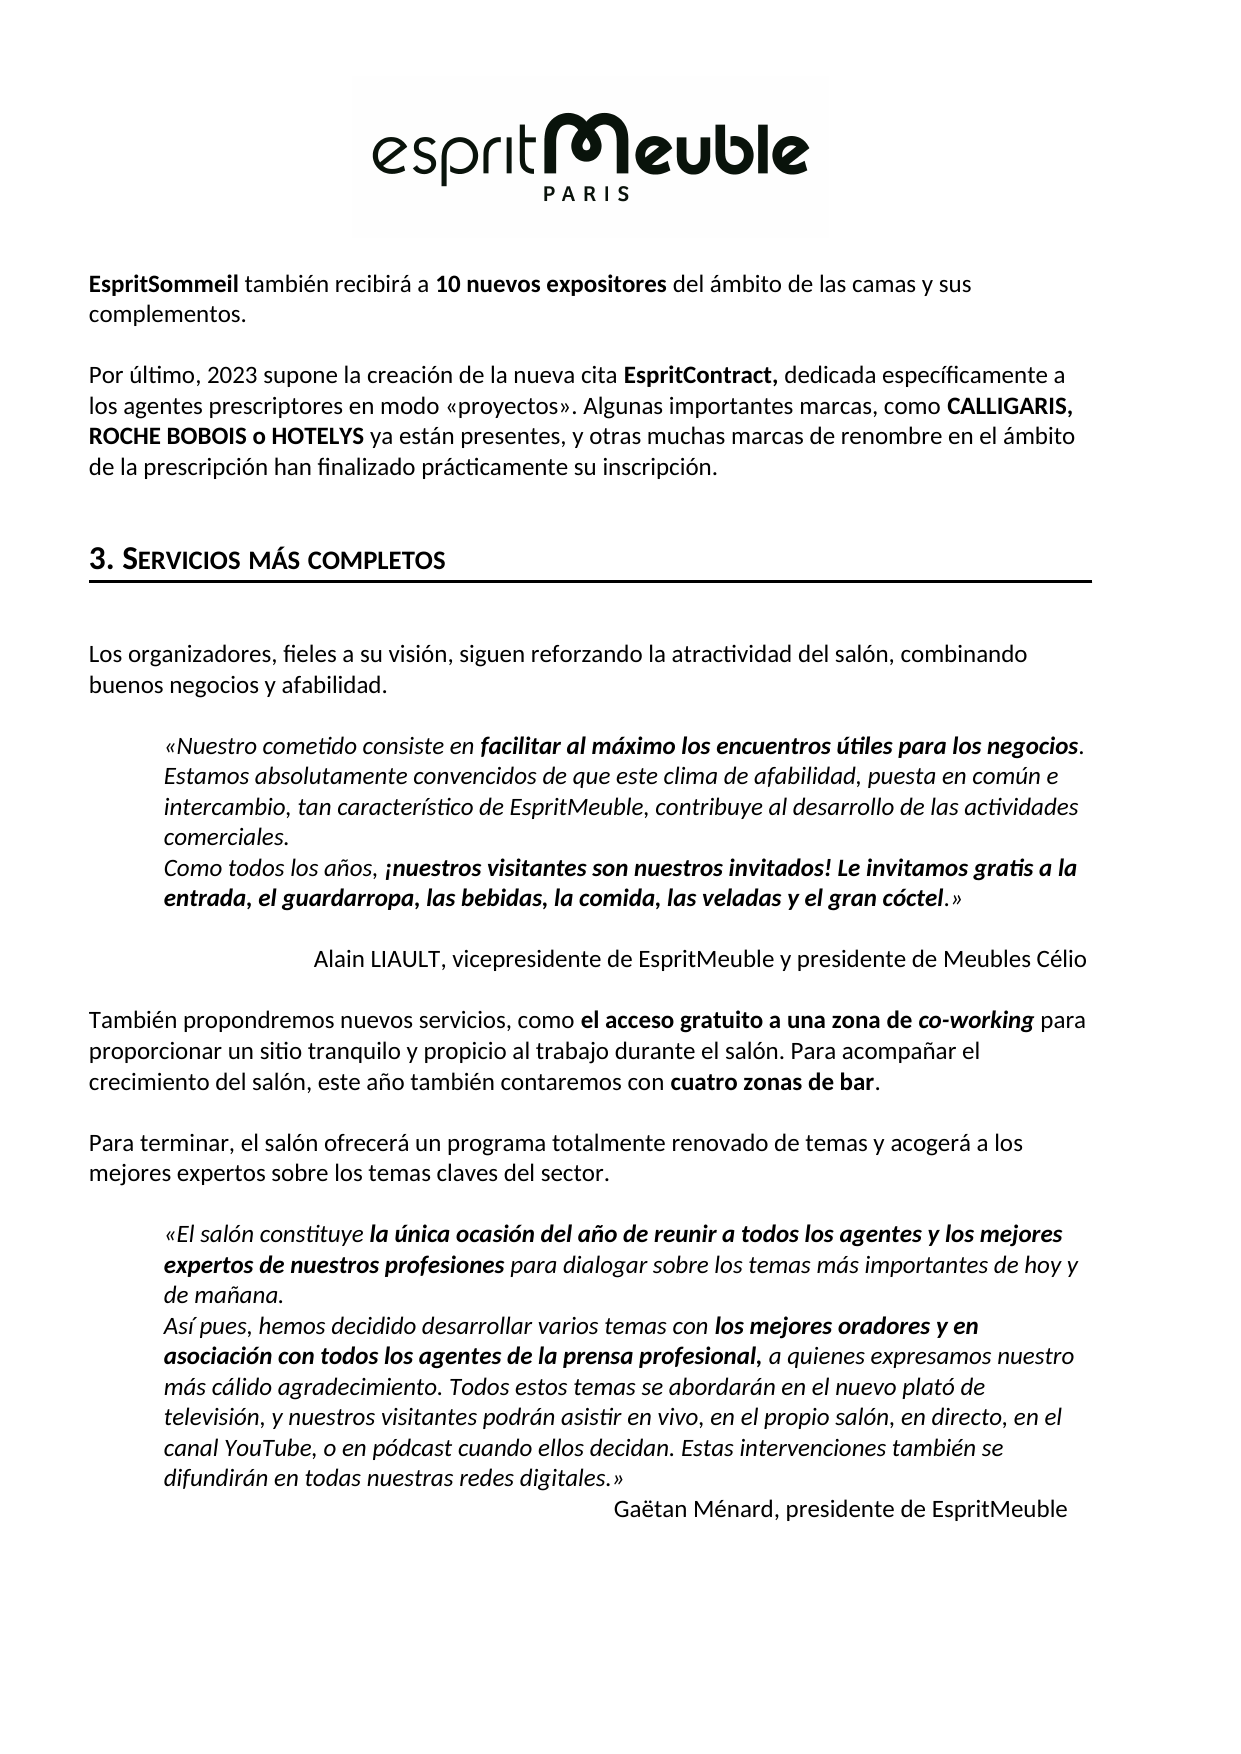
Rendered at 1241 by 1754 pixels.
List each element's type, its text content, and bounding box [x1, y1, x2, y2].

picture [352, 76, 829, 238]
text 3. Servicios más completos [89, 537, 1092, 580]
text También propondremos nuevos servicios, como el acceso gratuito a una zona de co-working para proporcionar un sitio tranquilo y propicio al trabajo durante el salón. Para acompañar el crecimiento del salón, este año también contaremos con cuatro zonas de bar. [89, 1004, 1092, 1096]
text Gaëtan Ménard, presidente de EspritMeuble [539, 1493, 1092, 1523]
text Los organizadores, fieles a su visión, siguen reforzando la atractividad del salón, combinando buenos negocios y afabilidad. [89, 638, 1092, 699]
text Así pues, hemos decidido desarrollar varios temas con los mejores oradores y en asociación con todos los agentes de la prensa profesional, a quienes expresamos nuestro más cálido agradecimiento. Todos estos temas se abordarán en el nuevo plató de televisión, y nuestros visitantes podrán asistir en vivo, en el propio salón, en directo, en el canal YouTube, o en pódcast cuando ellos decidan. Estas intervenciones también se difundirán en todas nuestras redes digitales.» [164, 1310, 1092, 1493]
text «El salón constituye la única ocasión del año de reunir a todos los agentes y los mejores expertos de nuestros profesiones para dialogar sobre los temas más importantes de hoy y de mañana. [164, 1218, 1092, 1310]
text «Nuestro cometido consiste en facilitar al máximo los encuentros útiles para los negocios. Estamos absolutamente convencidos de que este clima de afabilidad, puesta en común e intercambio, tan característico de EspritMeuble, contribuye al desarrollo de las actividades comerciales. [164, 730, 1092, 852]
text EspritSommeil también recibirá a 10 nuevos expositores del ámbito de las camas y sus complementos. [89, 268, 1092, 329]
text Como todos los años, ¡nuestros visitantes son nuestros invitados! Le invitamos gratis a la entrada, el guardarropa, las bebidas, la comida, las veladas y el gran cóctel.» [164, 852, 1092, 913]
text Por último, 2023 supone la creación de la nueva cita EspritContract, dedicada específicamente a los agentes prescriptores en modo «proyectos». Algunas importantes marcas, como CALLIGARIS, ROCHE BOBOIS o HOTELYS ya están presentes, y otras muchas marcas de renombre en el ámbito de la prescripción han finalizado prácticamente su inscripción. [89, 359, 1092, 481]
text Para terminar, el salón ofrecerá un programa totalmente renovado de temas y acogerá a los mejores expertos sobre los temas claves del sector. [89, 1127, 1092, 1188]
text Alain LIAULT, vicepresidente de EspritMeuble y presidente de Meubles Célio [239, 943, 1092, 974]
